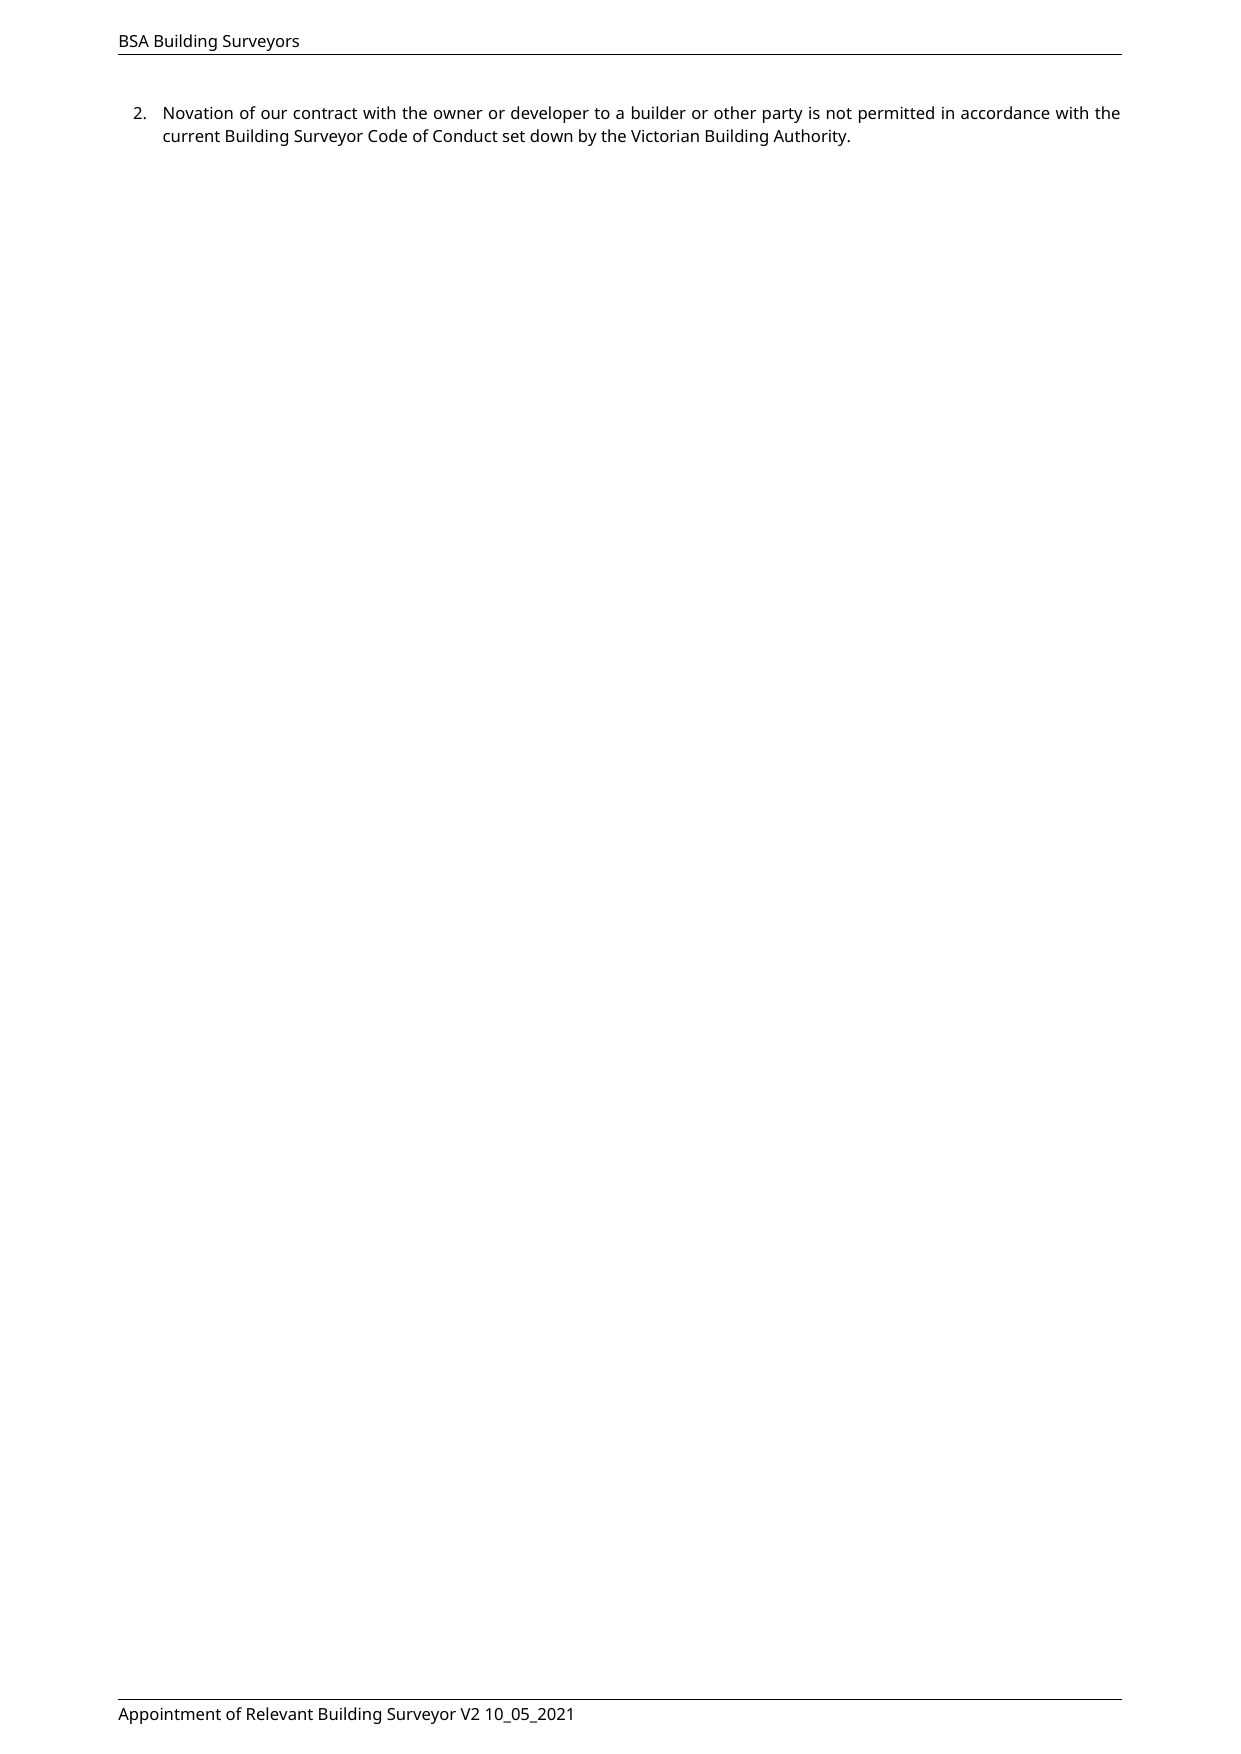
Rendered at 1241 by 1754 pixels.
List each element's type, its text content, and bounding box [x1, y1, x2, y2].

list Novation of our contract with the owner or developer to a builder or other party is not permitted in accordance with the current Building Surveyor Code of Conduct set down by the Victorian Building Authority. [133, 101, 1122, 147]
